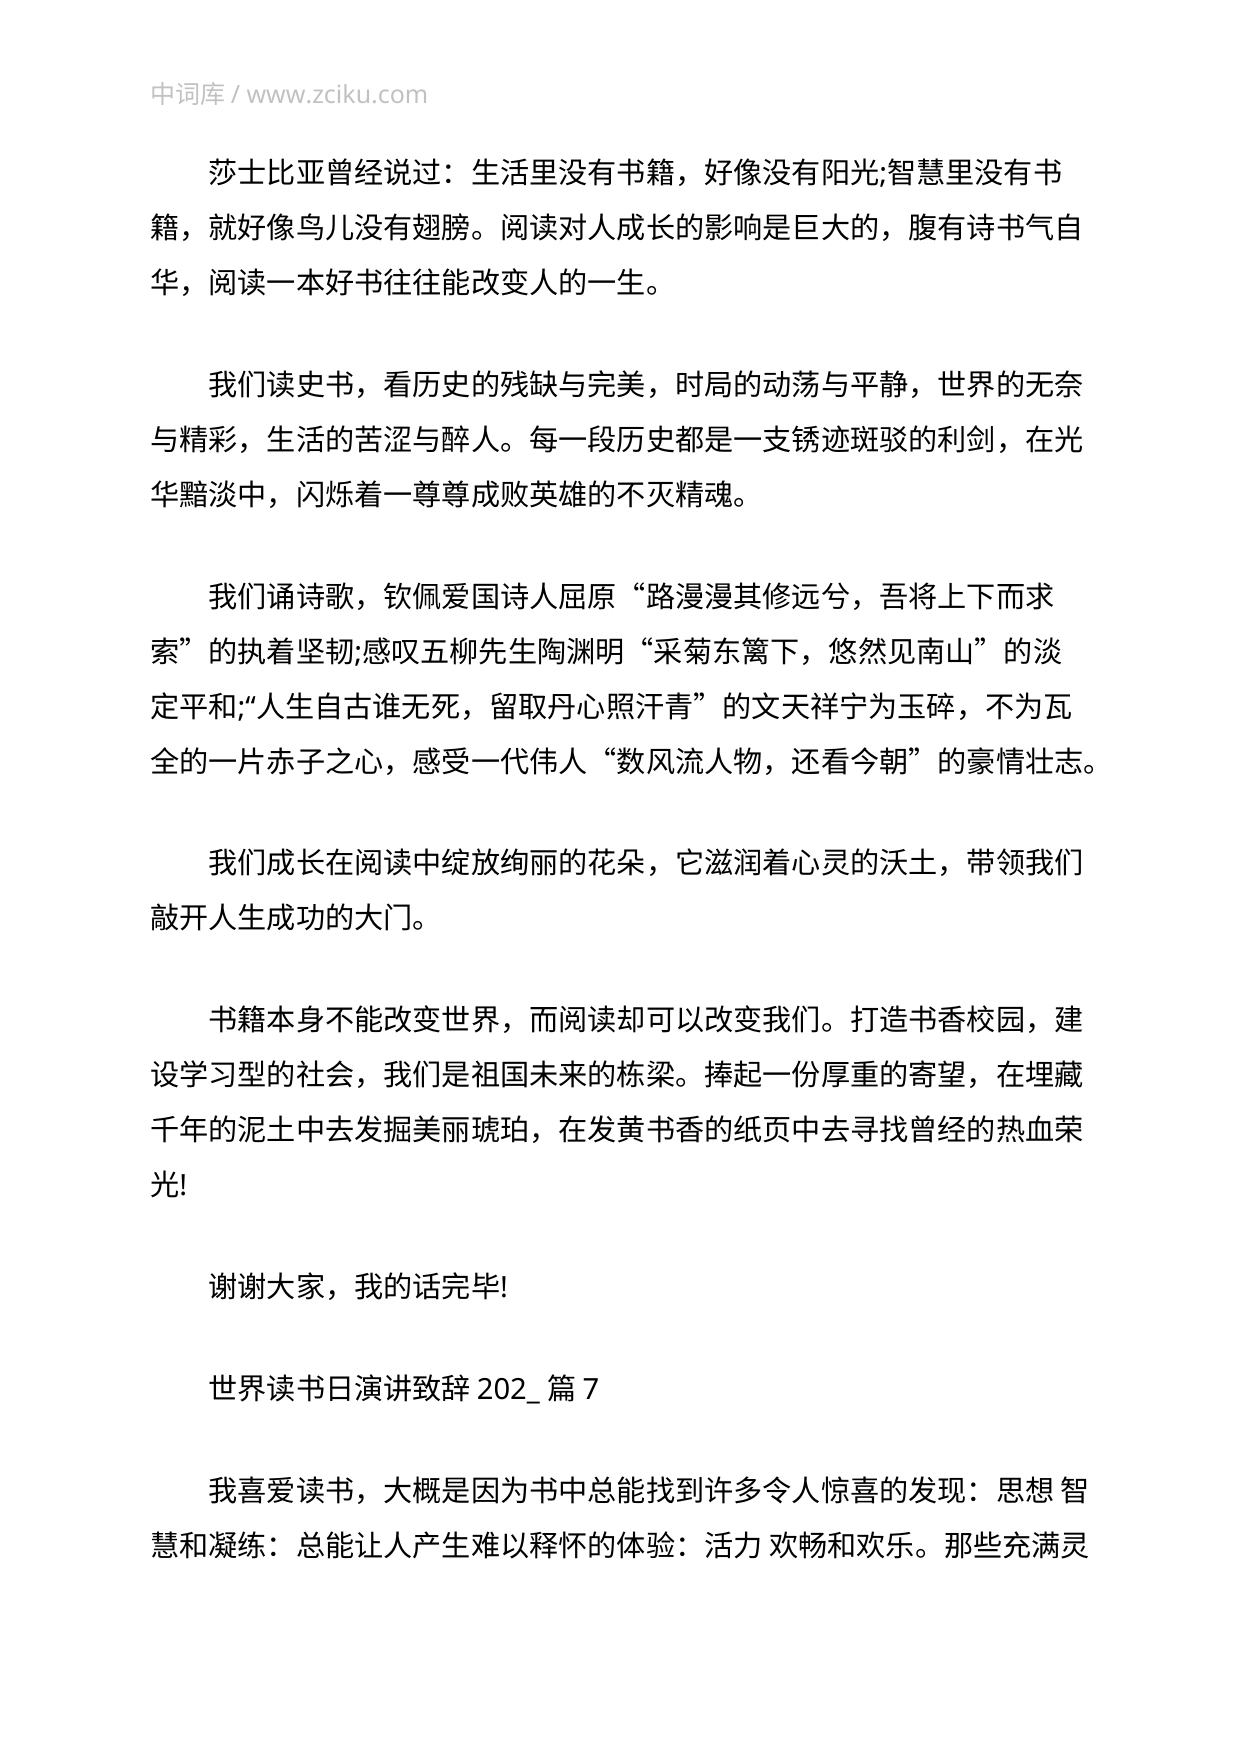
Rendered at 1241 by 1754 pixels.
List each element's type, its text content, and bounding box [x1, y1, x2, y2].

text 我们成长在阅读中绽放绚丽的花朵，它滋润着心灵的沃土，带领我们敲开人生成功的大门。 [150, 840, 1090, 937]
text 世界读书日演讲致辞202_ 篇7 [150, 1365, 1090, 1408]
text 莎士比亚曾经说过：生活里没有书籍，好像没有阳光;智慧里没有书籍，就好像鸟儿没有翅膀。阅读对人成长的影响是巨大的，腹有诗书气自华，阅读一本好书往往能改变人的一生。 [150, 150, 1090, 302]
text 书籍本身不能改变世界，而阅读却可以改变我们。打造书香校园，建设学习型的社会，我们是祖国未来的栋梁。捧起一份厚重的寄望，在埋藏千年的泥土中去发掘美丽琥珀，在发黄书香的纸页中去寻找曾经的热血荣光! [150, 997, 1090, 1204]
text 谢谢大家，我的话完毕! [150, 1263, 1090, 1306]
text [150, 1467, 1090, 1564]
text 我们读史书，看历史的残缺与完美，时局的动荡与平静，世界的无奈与精彩，生活的苦涩与醉人。每一段历史都是一支锈迹斑驳的利剑，在光华黯淡中，闪烁着一尊尊成败英雄的不灭精魂。 [150, 362, 1090, 514]
text 我们诵诗歌，钦佩爱国诗人屈原“路漫漫其修远兮，吾将上下而求索”的执着坚韧;感叹五柳先生陶渊明“采菊东篱下，悠然见南山”的淡定平和;“人生自古谁无死，留取丹心照汗青”的文天祥宁为玉碎，不为瓦全的一片赤子之心，感受一代伟人“数风流人物，还看今朝”的豪情壮志。 [150, 573, 1090, 780]
